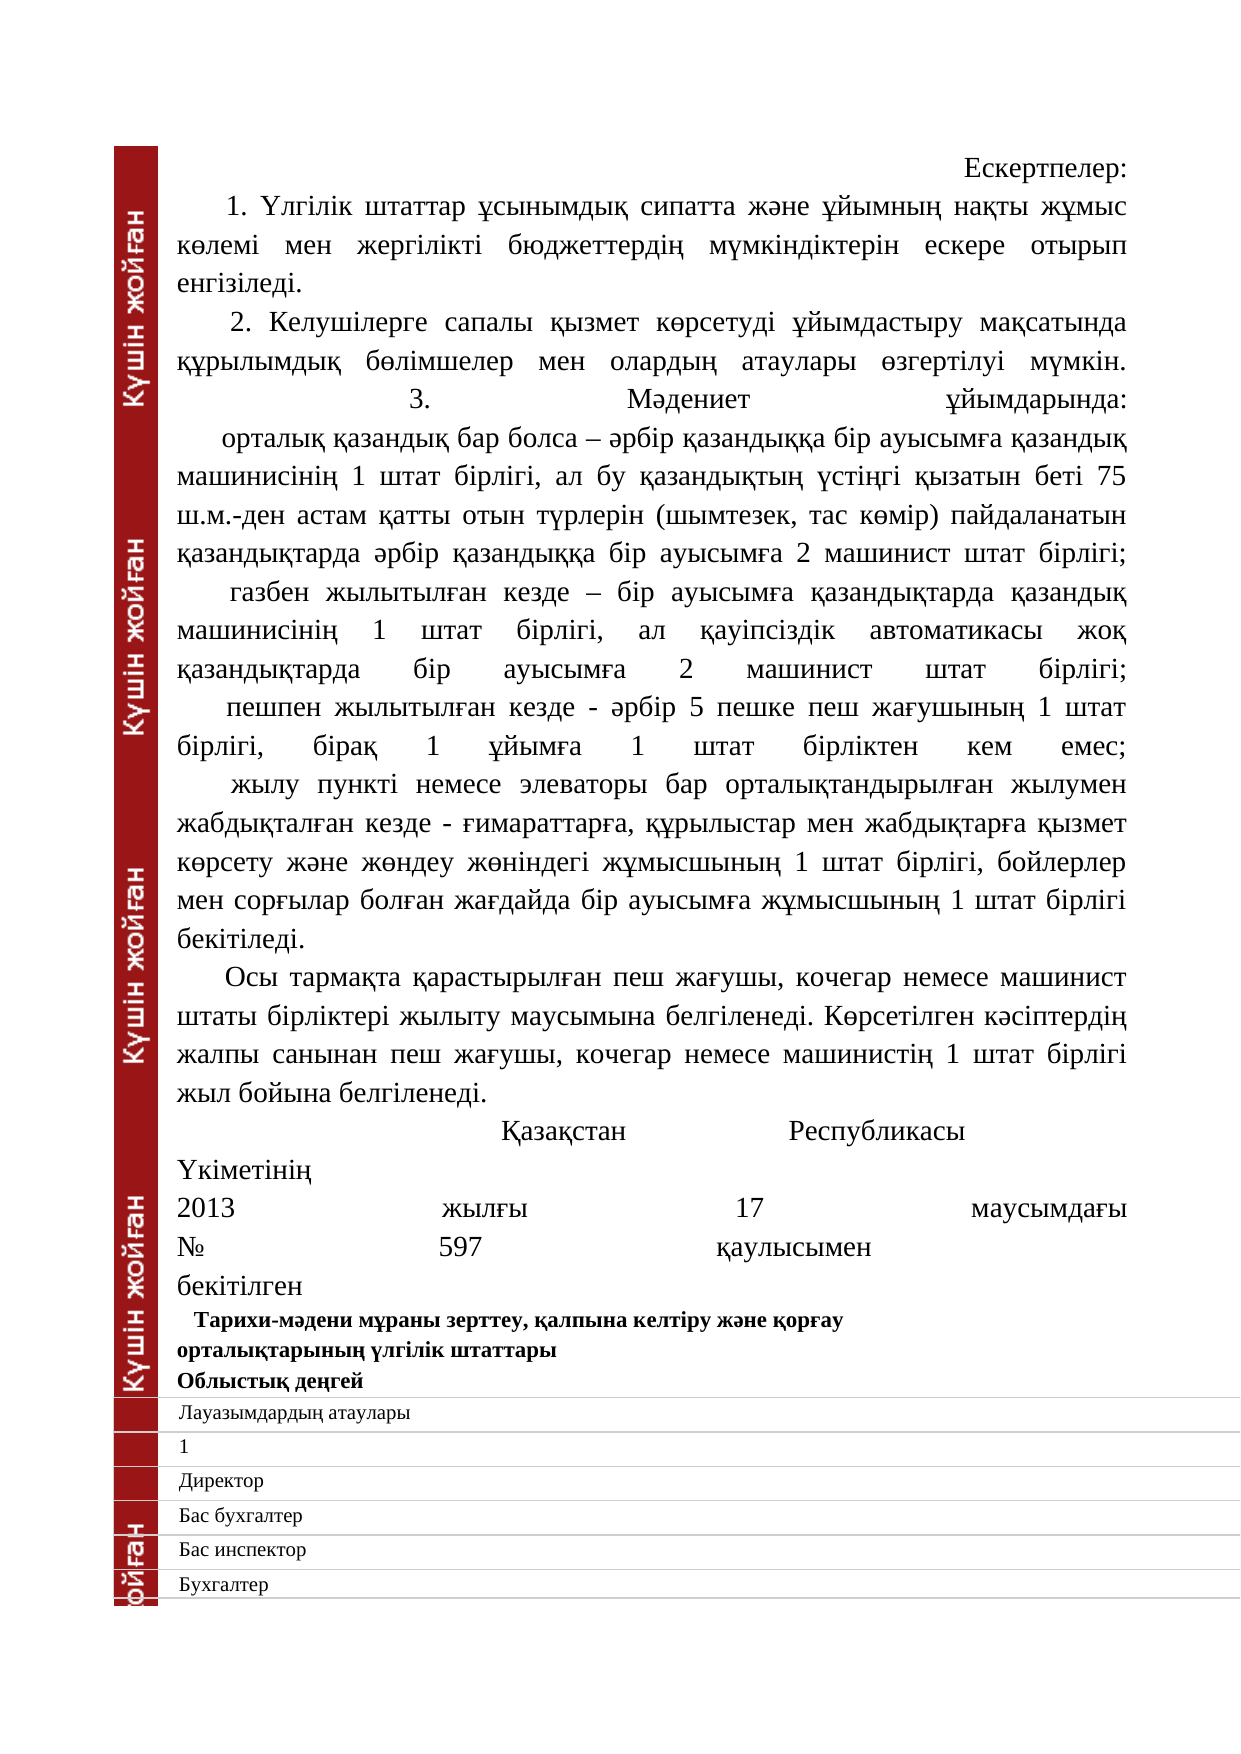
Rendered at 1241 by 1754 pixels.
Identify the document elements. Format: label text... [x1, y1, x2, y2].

picture [114, 1393, 158, 1397]
picture [114, 1108, 158, 1113]
picture [114, 1599, 158, 1606]
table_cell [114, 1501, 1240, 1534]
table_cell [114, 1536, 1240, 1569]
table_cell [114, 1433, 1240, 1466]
text Қазақстан Республикасы Үкіметінің 2013 жылғы 17 маусымдағы № 597 қаулысымен бекітілген [112, 1113, 1128, 1301]
picture [114, 1301, 158, 1306]
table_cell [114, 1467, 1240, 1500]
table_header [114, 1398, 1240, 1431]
text Ескертпелер: 1. Үлгілік штаттар ұсынымдық сипатта және ұйымның нақты жұмыс көлемі мен жергілікті бюджеттердің мүмкіндіктерін ескере отырып енгізіледі. 2. Келушілерге сапалы қызмет көрсетуді ұйымдастыру мақсатында құрылымдық бөлімшелер мен олардың атаулары өзгертілуі мүмкін. 3. Мәдениет ұйымдарында: орталық қазандық бар болса – әрбір қазандыққа бір ауысымға қазандық машинисінің 1 штат бірлігі, ал бу қазандықтың үстіңгі қызатын беті 75 ш.м.-ден астам қатты отын түрлерін (шымтезек, тас көмір) пайдаланатын қазандықтарда әрбір қазандыққа бір ауысымға 2 машинист штат бірлігі; газбен жылытылған кезде – бір ауысымға қазандықтарда қазандық машинисінің 1 штат бірлігі, ал қауіпсіздік автоматикасы жоқ қазандықтарда бір ауысымға 2 машинист штат бірлігі; пешпен жылытылған кезде - әрбір 5 пешке пеш жағушының 1 штат бірлігі, бірақ 1 ұйымға 1 штат бірліктен кем емес; жылу пункті немесе элеваторы бар орталықтандырылған жылумен жабдықталған кезде - ғимараттарға, құрылыстар мен жабдықтарға қызмет көрсету және жөндеу жөніндегі жұмысшының 1 штат бірлігі, бойлерлер мен сорғылар болған жағдайда бір ауысымға жұмысшының 1 штат бірлігі бекітіледі. Осы тармақта қарастырылған пеш жағушы, кочегар немесе машинист штаты бірліктері жылыту маусымына белгіленеді. Көрсетілген кәсіптердің жалпы санынан пеш жағушы, кочегар немесе машинистің 1 штат бірлігі жыл бойына белгіленеді. [112, 150, 1128, 1108]
text Тарихи-мәдени мұраны зерттеу, қалпына келтіру және қорғау орталықтарының үлгілік штаттары Облыстық деңгей [112, 1306, 1128, 1393]
picture [114, 146, 158, 150]
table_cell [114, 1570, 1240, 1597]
